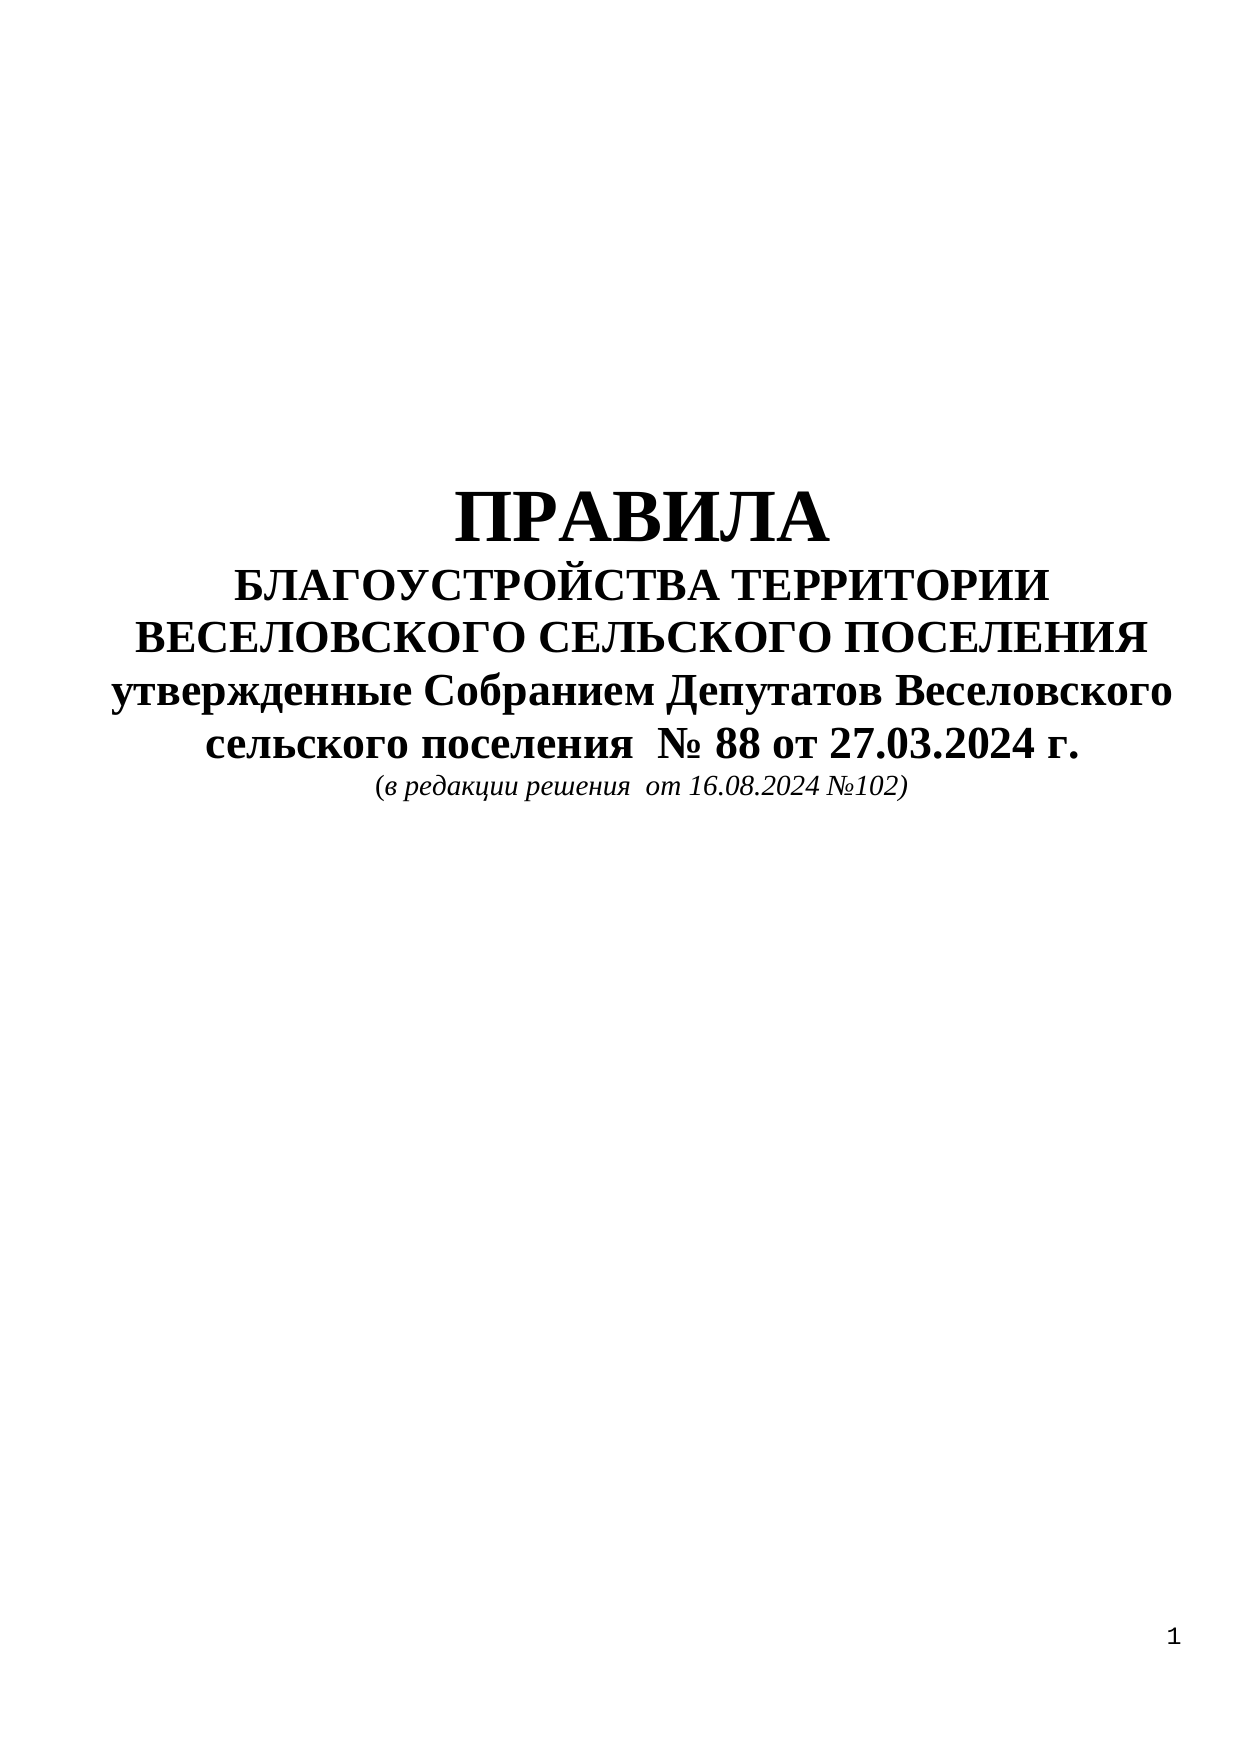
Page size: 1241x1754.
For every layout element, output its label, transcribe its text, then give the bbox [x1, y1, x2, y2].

text (в редакции решения от 16.08.2024 №102) [103, 768, 1182, 801]
text БЛАГОУСТРОЙСТВА ТЕРРИТОРИИ ВЕСЕЛОВСКОГО СЕЛЬСКОГО ПОСЕЛЕНИЯ [103, 557, 1181, 662]
text ПРАВИЛА [103, 471, 1181, 557]
text утвержденные Собранием Депутатов Веселовского сельского поселения № 88 от 27.03.2024 г. [103, 662, 1181, 768]
